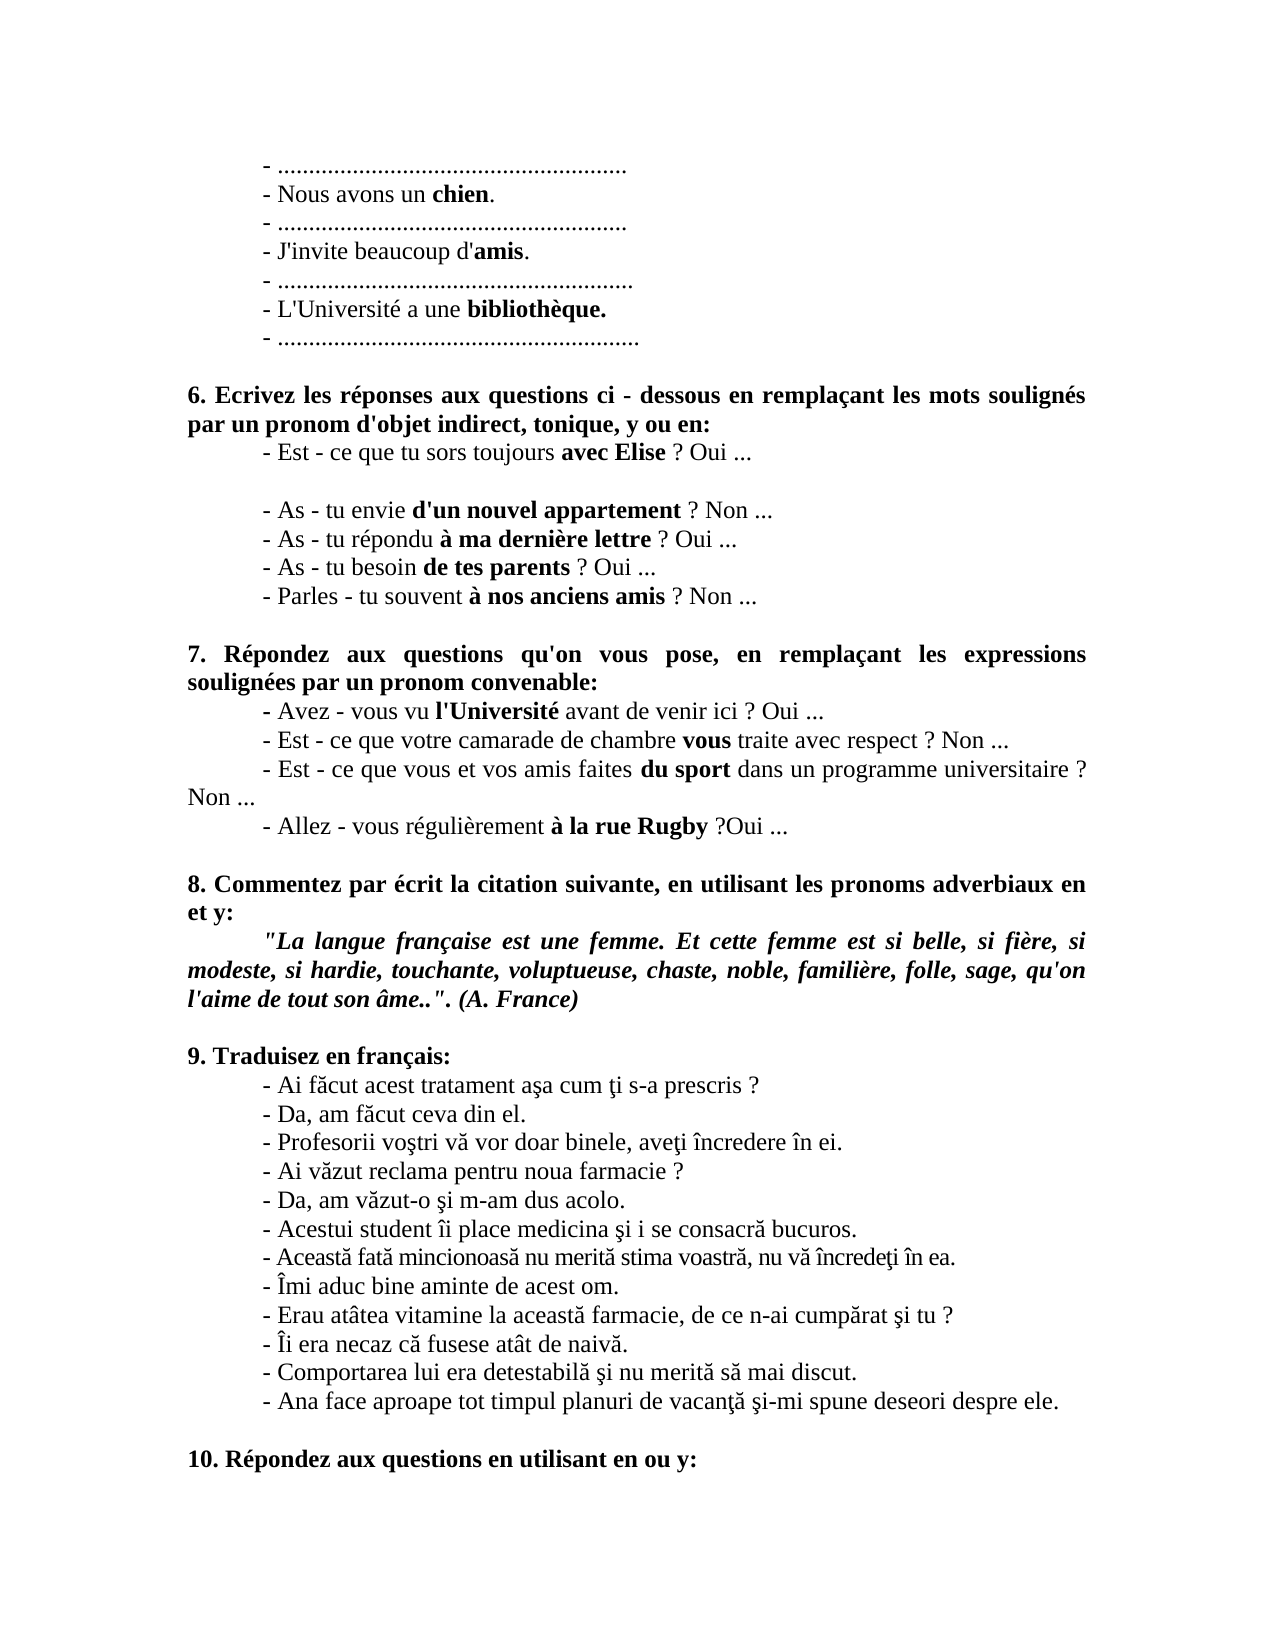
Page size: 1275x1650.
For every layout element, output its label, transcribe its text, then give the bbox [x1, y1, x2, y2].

text - Ana face aproape tot timpul planuri de vacanţă şi-mi spune deseori despre ele. [187, 1386, 1087, 1415]
text - Ai văzut reclama pentru noua farmacie ? [187, 1156, 1087, 1185]
text - Îi era necaz că fusese atât de naivă. [187, 1329, 1087, 1357]
text - As - tu répondu à ma dernière lettre ? Oui ... [187, 524, 1087, 552]
text - Erau atâtea vitamine la această farmacie, de ce n-ai cumpărat şi tu ? [187, 1300, 1087, 1329]
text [187, 207, 1087, 236]
text - Îmi aduc bine aminte de acest om. [187, 1271, 1087, 1300]
text - Ai făcut acest tratament aşa cum ţi s-a prescris ? [187, 1070, 1087, 1099]
text - Est - ce que vous et vos amis faites du sport dans un programme universitaire ? Non ... [187, 754, 1087, 811]
text - As - tu envie d'un nouvel appartement ? Non ... [187, 495, 1087, 524]
text - Profesorii voştri vă vor doar binele, aveţi încredere în ei. [187, 1127, 1087, 1156]
text - Da, am văzut-o şi m-am dus acolo. [187, 1185, 1087, 1214]
text 7. Répondez aux questions qu'on vous pose, en remplaçant les expressions soulignées par un pronom convenable: [187, 639, 1087, 696]
text - Allez - vous régulièrement à la rue Rugby ?Oui ... [187, 811, 1087, 840]
text - ......................................................... [187, 265, 1087, 294]
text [187, 150, 1087, 179]
text - Est - ce que tu sors toujours avec Elise ? Oui ... [187, 437, 1087, 466]
text - L'Université a une bibliothèque. [187, 294, 1087, 322]
text - Da, am făcut ceva din el. [187, 1099, 1087, 1127]
text 6. Ecrivez les réponses aux questions ci - dessous en remplaçant les mots soulignés par un pronom d'objet indirect, tonique, y ou en: [187, 380, 1087, 437]
text 8. Commentez par écrit la citation suivante, en utilisant les pronoms adverbiaux en et y: [187, 869, 1087, 926]
text - Est - ce que votre camarade de chambre vous traite avec respect ? Non ... [187, 725, 1087, 754]
text - Avez - vous vu l'Université avant de venir ici ? Oui ... [187, 696, 1087, 725]
text 9. Traduisez en français: [187, 1041, 1087, 1070]
text - Acestui student îi place medicina şi i se consacră bucuros. [187, 1214, 1087, 1242]
text - Nous avons un chien. [187, 179, 1087, 207]
text - Această fată mincionoasă nu merită stima voastră, nu vă încredeţi în ea. [187, 1242, 1087, 1271]
text - .......................................................... [187, 322, 1087, 351]
text 10. Répondez aux questions en utilisant en ou y: [187, 1444, 1087, 1472]
text - As - tu besoin de tes parents ? Oui ... [187, 552, 1087, 581]
text - Parles - tu souvent à nos anciens amis ? Non ... [187, 581, 1087, 610]
text - J'invite beaucoup d'amis. [187, 236, 1087, 265]
text "La langue française est une femme. Et cette femme est si belle, si fière, si modeste, si hardie, touchante, voluptueuse, chaste, noble, familière, folle, sage, qu'on l'aime de tout son âme..". (A. France) [187, 926, 1087, 1012]
text - Comportarea lui era detestabilă şi nu merită să mai discut. [187, 1357, 1087, 1386]
